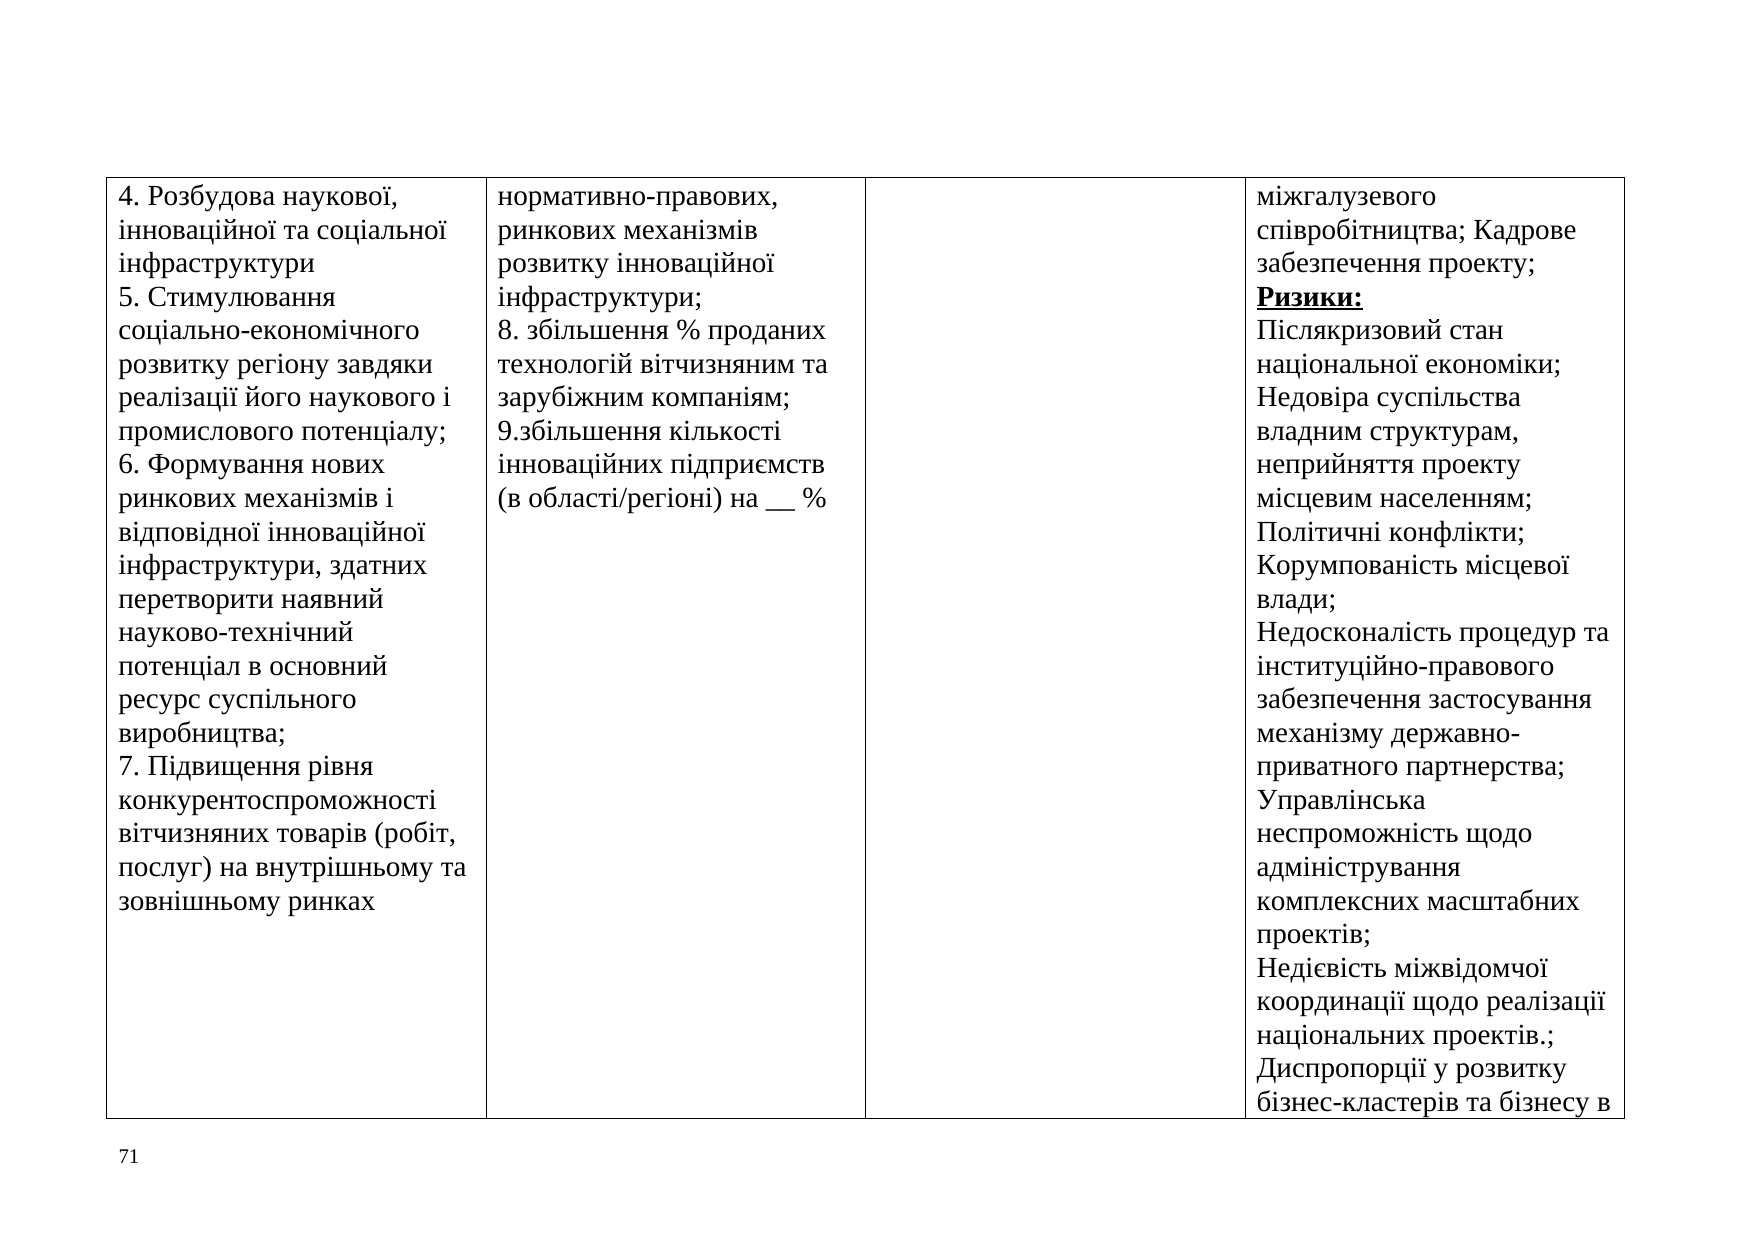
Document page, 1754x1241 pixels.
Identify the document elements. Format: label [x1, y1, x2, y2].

table_cell [1246, 178, 1624, 1117]
table_cell [866, 178, 1245, 1117]
table_cell [107, 178, 486, 1117]
table_cell [487, 178, 865, 1117]
